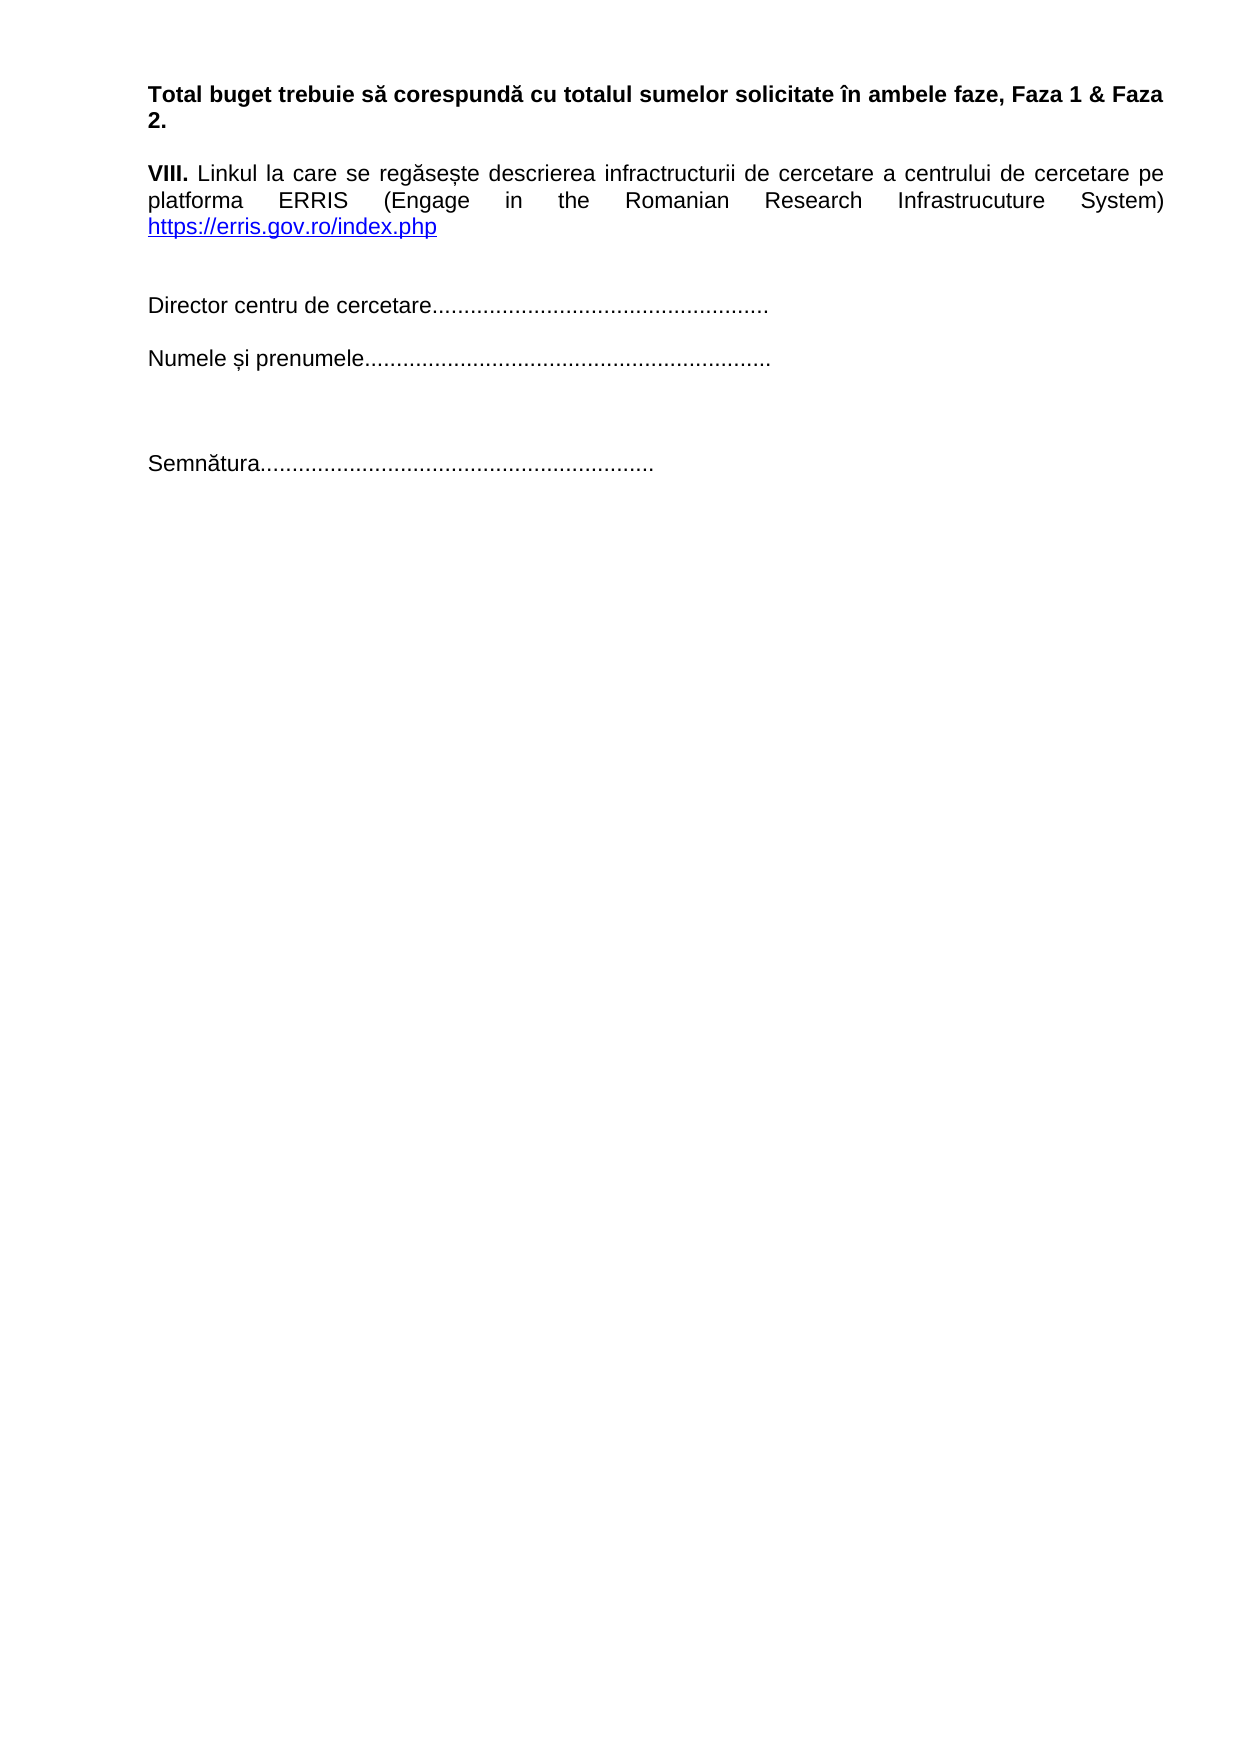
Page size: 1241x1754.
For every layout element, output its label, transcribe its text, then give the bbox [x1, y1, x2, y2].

text Numele și prenumele................................................................ [148, 345, 1165, 371]
text Semnătura.............................................................. [148, 450, 1165, 476]
text Director centru de cercetare..................................................... [148, 292, 1165, 318]
text Total buget trebuie să corespundă cu totalul sumelor solicitate în ambele faze, Faza 1 & Faza 2. [148, 81, 1165, 134]
text VIII. Linkul la care se regăsește descrierea infractructurii de cercetare a centrului de cercetare pe platforma ERRIS (Engage in the Romanian Research Infrastrucuture System) https://erris.gov.ro/index.php [148, 160, 1165, 239]
